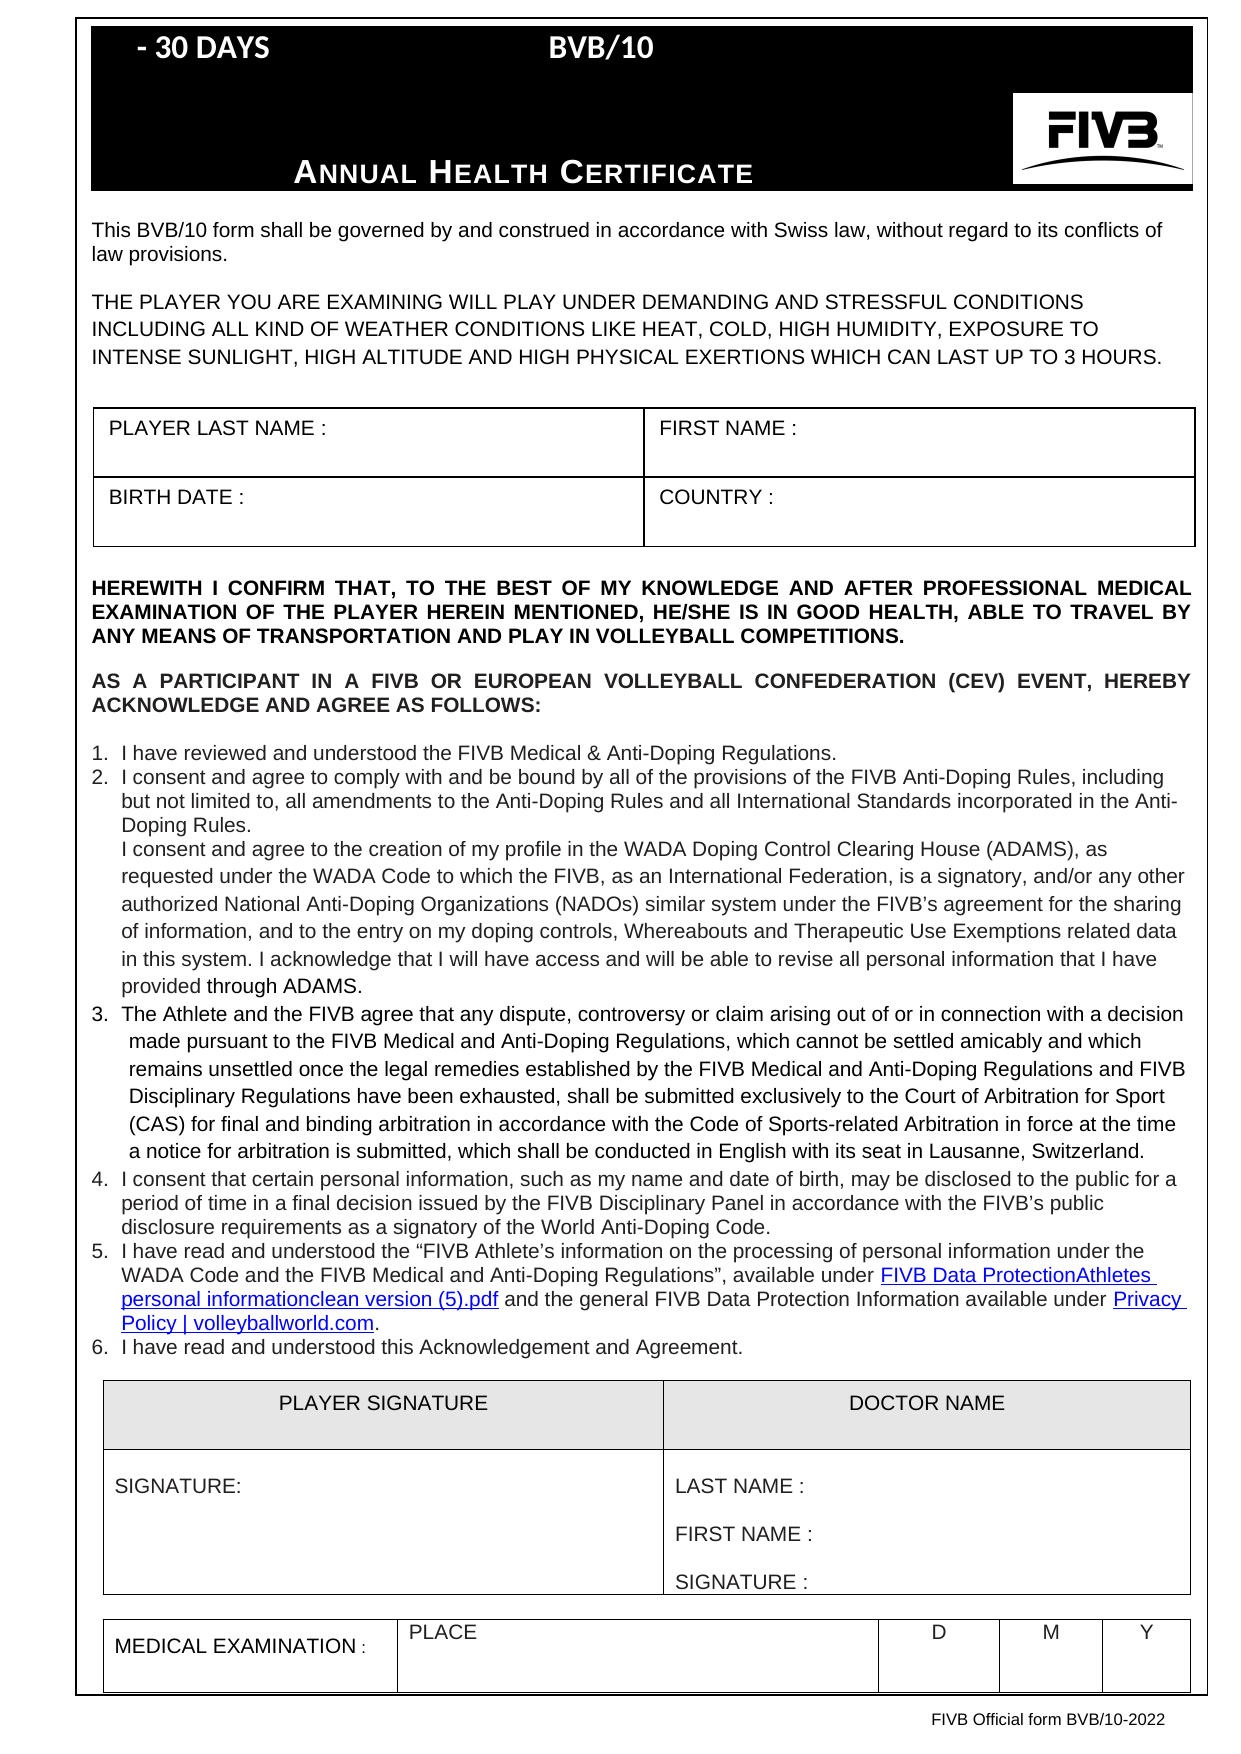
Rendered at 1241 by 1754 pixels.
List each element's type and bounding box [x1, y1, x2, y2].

picture [1013, 93, 1193, 184]
